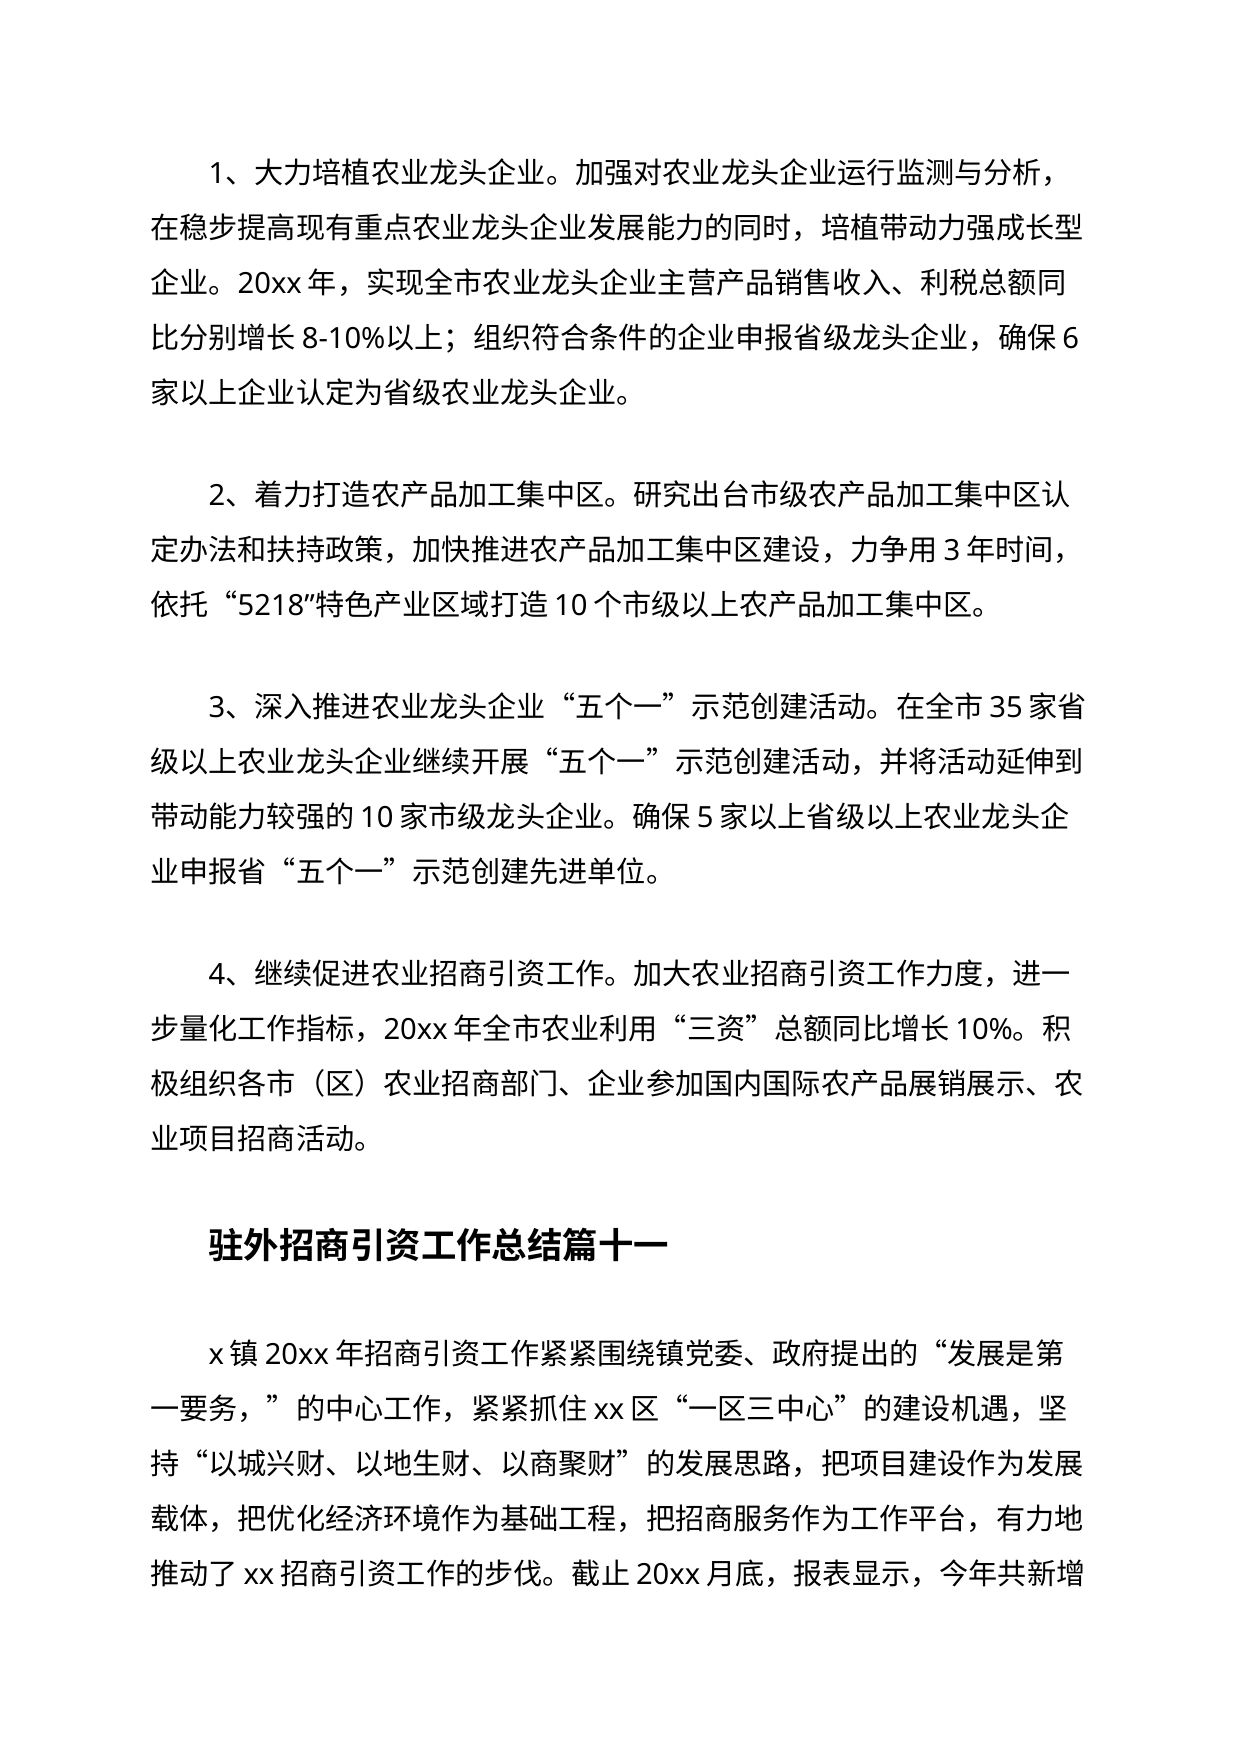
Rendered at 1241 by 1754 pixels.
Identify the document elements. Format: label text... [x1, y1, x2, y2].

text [150, 1330, 1090, 1593]
text 驻外招商引资工作总结篇十一 [150, 1217, 1090, 1268]
text 2、着力打造农产品加工集中区。研究出台市级农产品加工集中区认定办法和扶持政策，加快推进农产品加工集中区建设，力争用3年时间，依托“5218”特色产业区域打造10个市级以上农产品加工集中区。 [150, 472, 1090, 624]
text 3、深入推进农业龙头企业“五个一”示范创建活动。在全市35家省级以上农业龙头企业继续开展“五个一”示范创建活动，并将活动延伸到带动能力较强的10家市级龙头企业。确保5家以上省级以上农业龙头企业申报省“五个一”示范创建先进单位。 [150, 684, 1090, 891]
text 1、大力培植农业龙头企业。加强对农业龙头企业运行监测与分析，在稳步提高现有重点农业龙头企业发展能力的同时，培植带动力强成长型企业。20xx年，实现全市农业龙头企业主营产品销售收入、利税总额同比分别增长8-10%以上；组织符合条件的企业申报省级龙头企业，确保6家以上企业认定为省级农业龙头企业。 [150, 150, 1090, 412]
text 4、继续促进农业招商引资工作。加大农业招商引资工作力度，进一步量化工作指标，20xx年全市农业利用“三资”总额同比增长10%。积极组织各市（区）农业招商部门、企业参加国内国际农产品展销展示、农业项目招商活动。 [150, 950, 1090, 1157]
